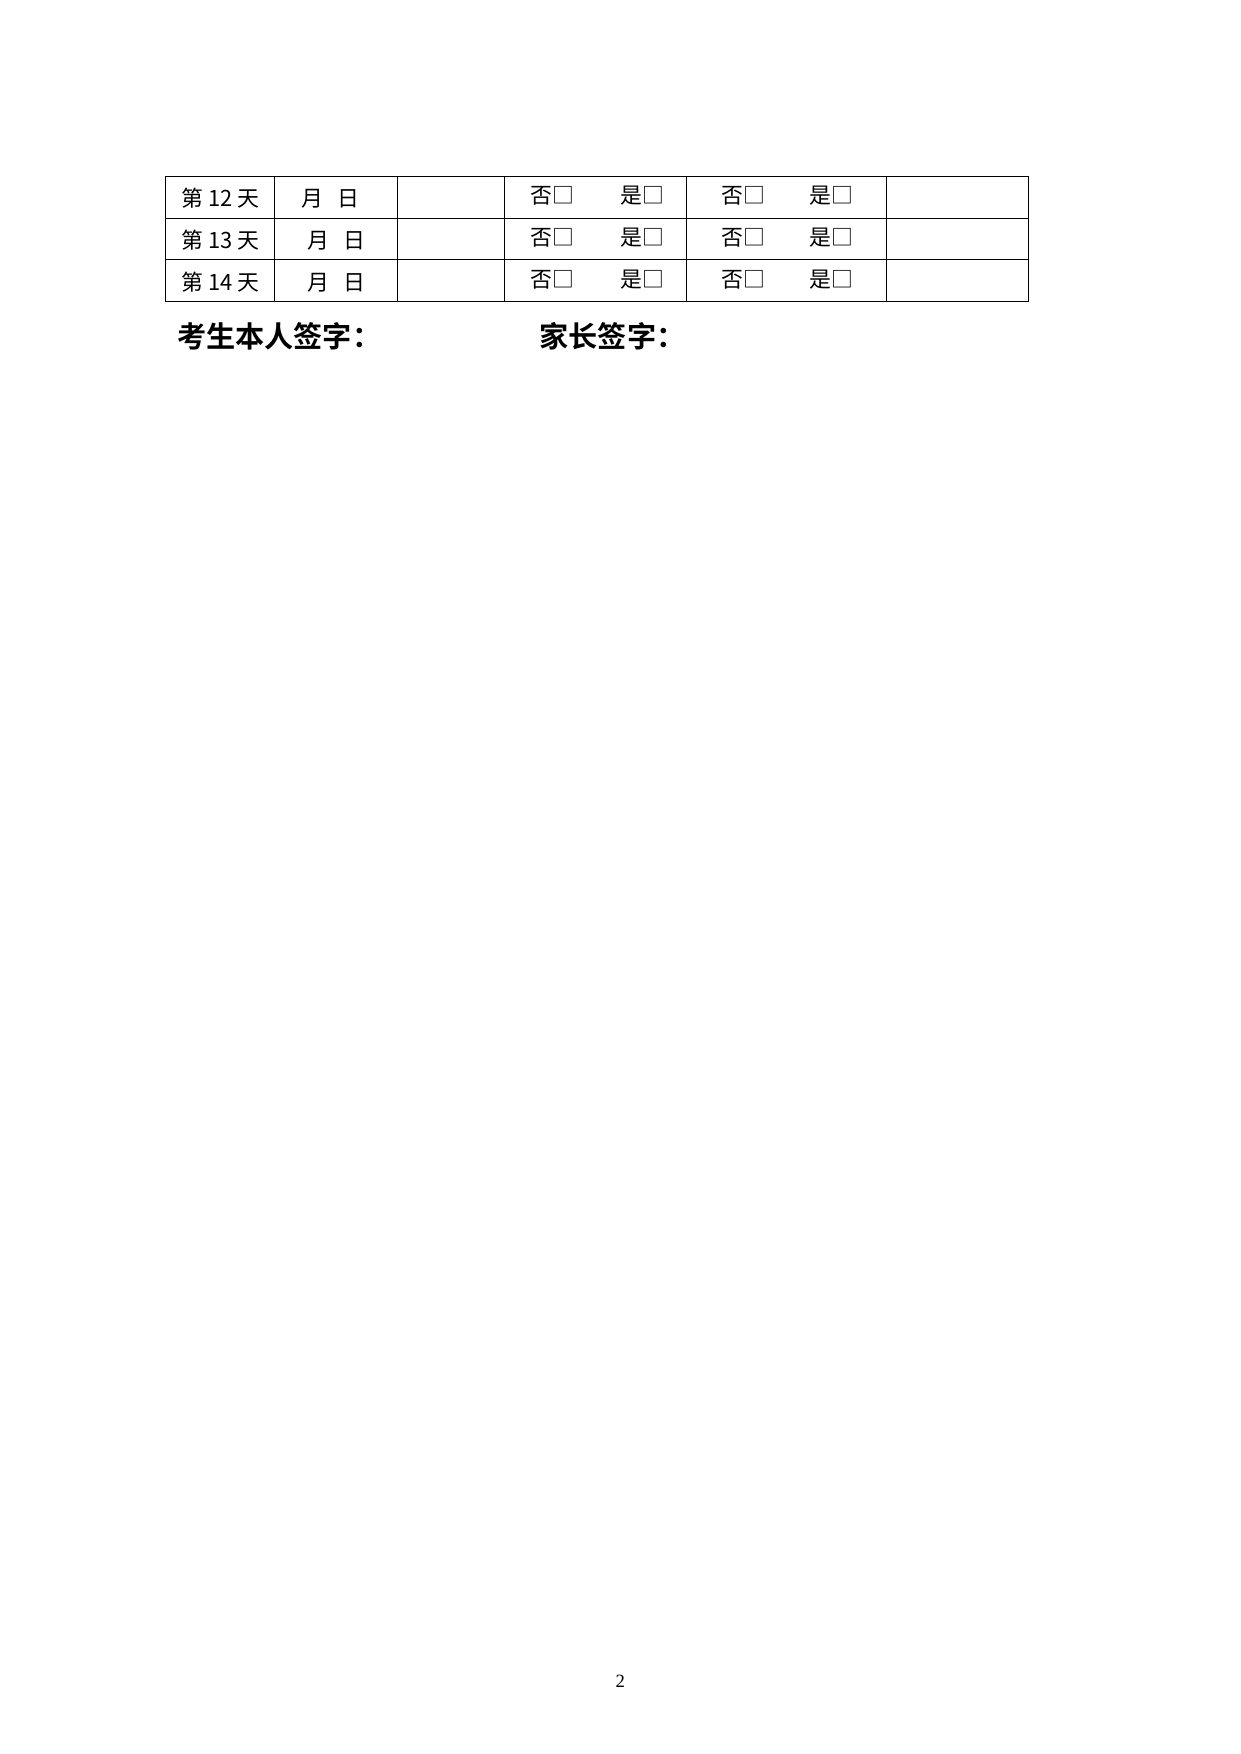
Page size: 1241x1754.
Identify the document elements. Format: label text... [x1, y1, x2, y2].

table_cell [887, 260, 1028, 301]
table_cell 是□ [596, 219, 686, 259]
table_cell 第 13 天 [166, 219, 274, 259]
table_cell 是□ [786, 177, 886, 217]
table_cell [887, 219, 1028, 259]
table_cell 是□ [596, 177, 686, 217]
text 考生本人签字： 家长签字： [148, 302, 1092, 367]
table_cell 月 日 [275, 260, 397, 301]
table_cell 否□ [687, 177, 786, 217]
table_cell 月 日 [275, 219, 397, 259]
table_cell 月 日 [275, 177, 397, 217]
table_cell 否□ [687, 219, 786, 259]
table_cell 否□ [505, 177, 596, 217]
table_cell 否□ [505, 219, 596, 259]
table_cell 是□ [786, 219, 886, 259]
table_cell 是□ [596, 260, 686, 301]
table_cell 第 14 天 [166, 260, 274, 301]
table_cell [398, 260, 504, 301]
table_cell 否□ [687, 260, 786, 301]
table_cell [398, 177, 504, 217]
table_cell 否□ [505, 260, 596, 301]
table_cell 第 12 天 [166, 177, 274, 217]
table_cell 是□ [786, 260, 886, 301]
table_cell [887, 177, 1028, 217]
table_cell [398, 219, 504, 259]
